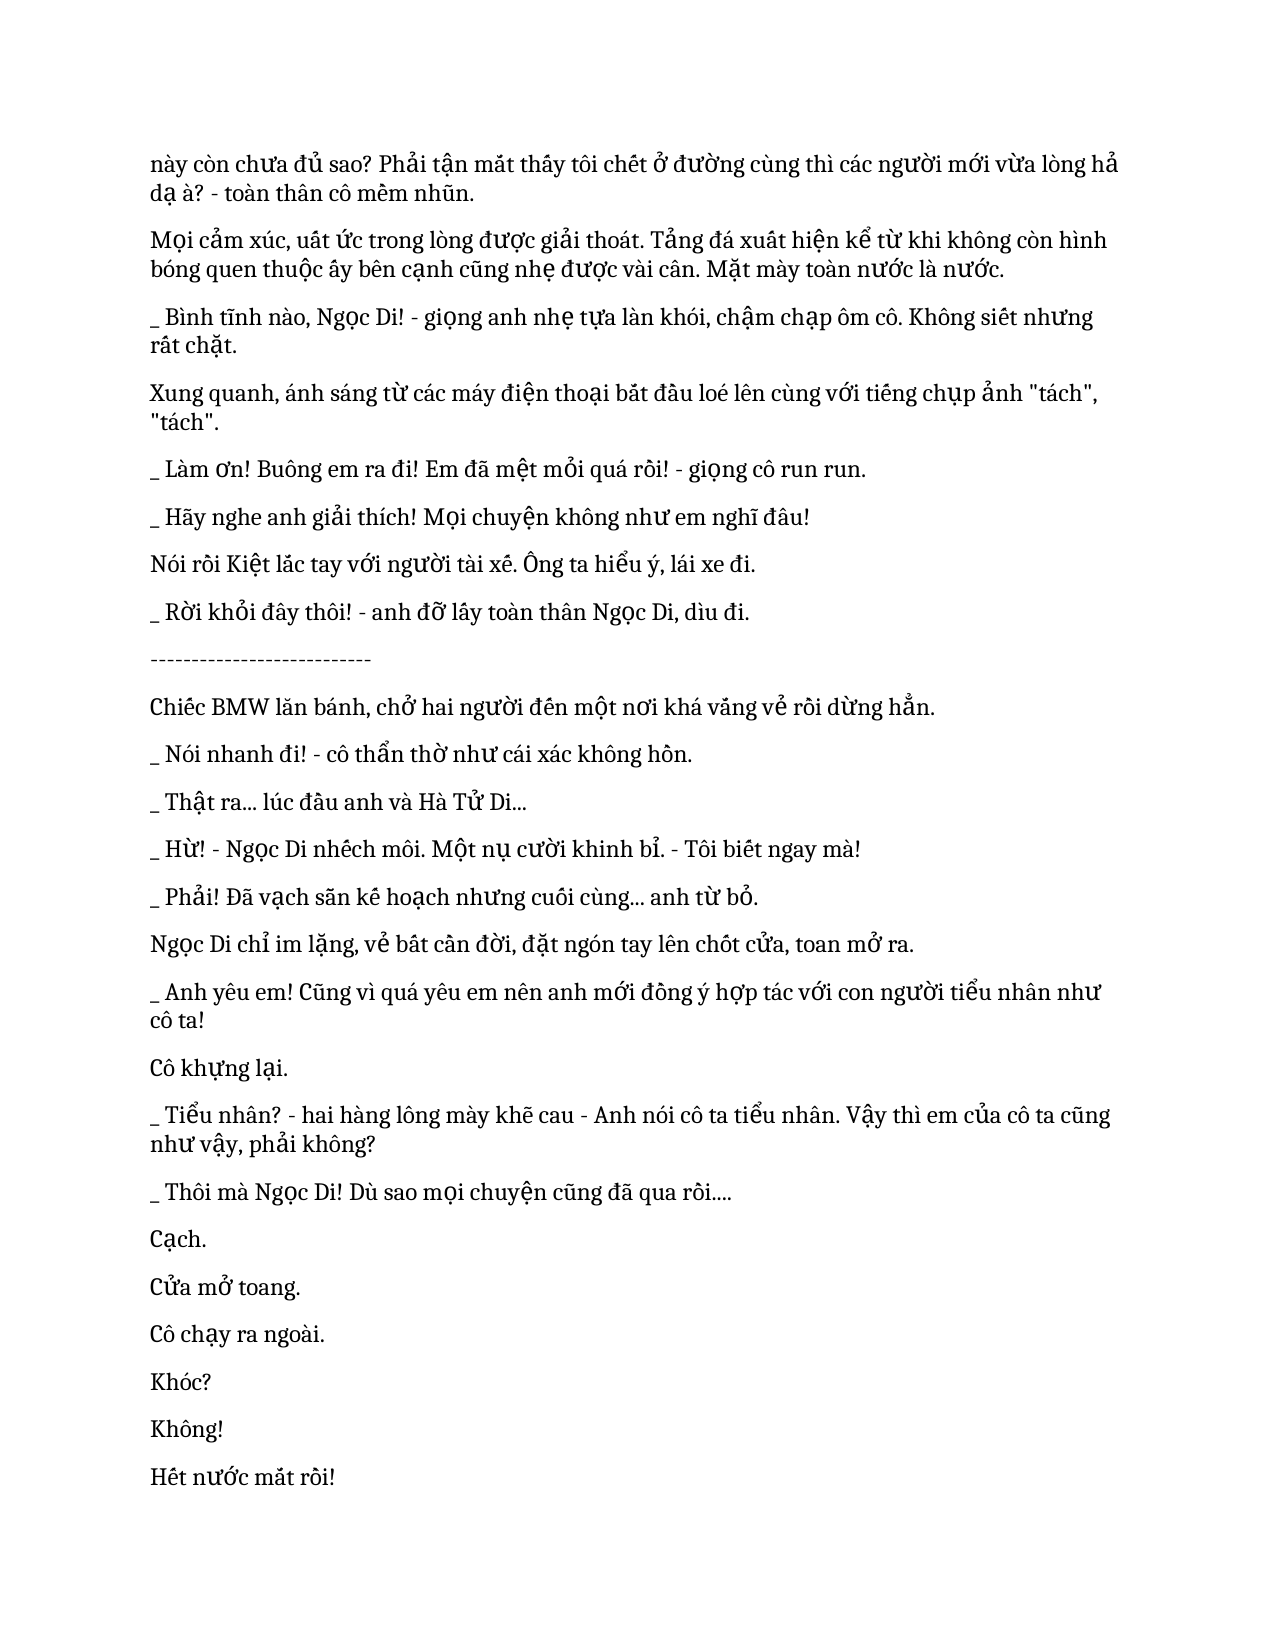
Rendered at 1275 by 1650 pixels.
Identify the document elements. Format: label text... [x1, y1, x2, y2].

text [150, 150, 1125, 207]
text _ Nói nhanh đi! - cô thẩn thờ như cái xác không hồn. [150, 740, 1125, 769]
text Không! [150, 1415, 1125, 1444]
text _ Hừ! - Ngọc Di nhếch môi. Một nụ cười khinh bỉ. - Tôi biết ngay mà! [150, 835, 1125, 864]
text Cửa mở toang. [150, 1272, 1125, 1301]
text _ Anh yêu em! Cũng vì quá yêu em nên anh mới đồng ý hợp tác với con người tiểu nhân như cô ta! [150, 977, 1125, 1035]
text Khóc? [150, 1367, 1125, 1396]
text Chiếc BMW lăn bánh, chở hai người đến một nơi khá vắng vẻ rồi dừng hẳn. [150, 692, 1125, 721]
text Cô chạy ra ngoài. [150, 1320, 1125, 1349]
text Nói rồi Kiệt lắc tay với người tài xế. Ông ta hiểu ý, lái xe đi. [150, 550, 1125, 579]
text _ Thôi mà Ngọc Di! Dù sao mọi chuyện cũng đã qua rồi.... [150, 1177, 1125, 1206]
text Hết nước mắt rồi! [150, 1462, 1125, 1491]
text Xung quanh, ánh sáng từ các máy điện thoại bắt đầu loé lên cùng với tiếng chụp ảnh "tách", "tách". [150, 379, 1125, 436]
text _ Tiểu nhân? - hai hàng lông mày khẽ cau - Anh nói cô ta tiểu nhân. Vậy thì em của cô ta cũng như vậy, phải không? [150, 1101, 1125, 1159]
text --------------------------- [150, 645, 1125, 674]
text Ngọc Di chỉ im lặng, vẻ bất cần đời, đặt ngón tay lên chốt cửa, toan mở ra. [150, 930, 1125, 959]
text Mọi cảm xúc, uất ức trong lòng được giải thoát. Tảng đá xuất hiện kể từ khi không còn hình bóng quen thuộc ấy bên cạnh cũng nhẹ được vài cân. Mặt mày toàn nước là nước. [150, 226, 1125, 284]
text _ Làm ơn! Buông em ra đi! Em đã mệt mỏi quá rồi! - giọng cô run run. [150, 455, 1125, 484]
text Cô khựng lại. [150, 1054, 1125, 1082]
text _ Bình tĩnh nào, Ngọc Di! - giọng anh nhẹ tựa làn khói, chậm chạp ôm cô. Không siết nhưng rất chặt. [150, 302, 1125, 360]
text _ Rời khỏi đây thôi! - anh đỡ lấy toàn thân Ngọc Di, dìu đi. [150, 597, 1125, 626]
text _ Phải! Đã vạch sẵn kế hoạch nhưng cuối cùng... anh từ bỏ. [150, 882, 1125, 911]
text Cạch. [150, 1225, 1125, 1254]
text _ Thật ra... lúc đầu anh và Hà Tử Di... [150, 787, 1125, 816]
text _ Hãy nghe anh giải thích! Mọi chuyện không như em nghĩ đâu! [150, 502, 1125, 531]
